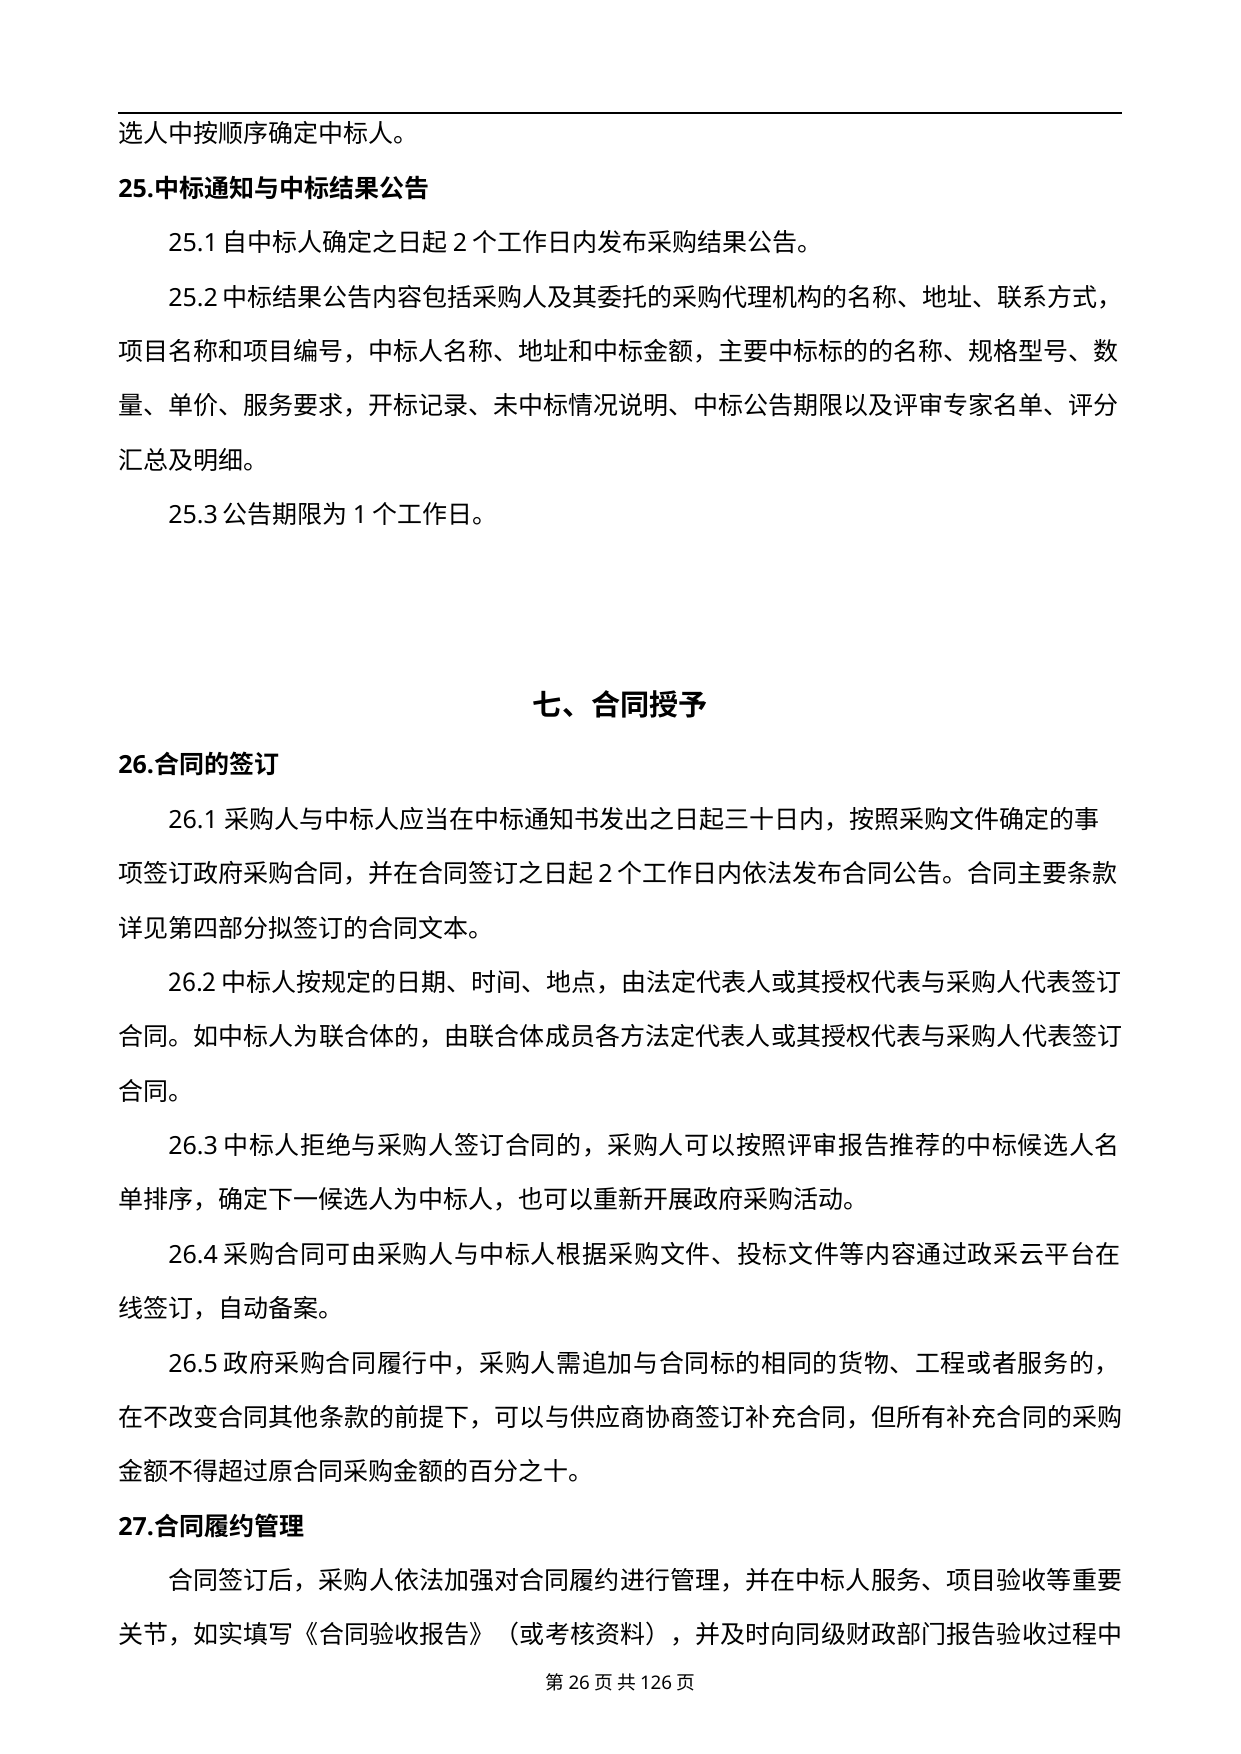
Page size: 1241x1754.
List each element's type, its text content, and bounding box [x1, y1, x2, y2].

text 26.合同的签订 [118, 745, 1122, 781]
text 25.2中标结果公告内容包括采购人及其委托的采购代理机构的名称、地址、联系方式，项目名称和项目编号，中标人名称、地址和中标金额，主要中标标的的名称、规格型号、数量、单价、服务要求，开标记录、未中标情况说明、中标公告期限以及评审专家名单、评分汇总及明细。 [118, 277, 1122, 476]
text 26.2中标人按规定的日期、时间、地点，由法定代表人或其授权代表与采购人代表签订合同。如中标人为联合体的，由联合体成员各方法定代表人或其授权代表与采购人代表签订合同。 [118, 962, 1122, 1107]
text 七、合同授予 [118, 682, 1122, 724]
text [118, 1561, 1122, 1651]
text 26.3中标人拒绝与采购人签订合同的，采购人可以按照评审报告推荐的中标候选人名单排序，确定下一候选人为中标人，也可以重新开展政府采购活动。 [118, 1126, 1122, 1216]
text 27.合同履约管理 [118, 1506, 1122, 1542]
text 26.5政府采购合同履行中，采购人需追加与合同标的相同的货物、工程或者服务的，在不改变合同其他条款的前提下，可以与供应商协商签订补充合同，但所有补充合同的采购金额不得超过原合同采购金额的百分之十。 [118, 1343, 1122, 1488]
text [118, 114, 1122, 150]
text 26.1 采购人与中标人应当在中标通知书发出之日起三十日内，按照采购文件确定的事项签订政府采购合同，并在合同签订之日起2个工作日内依法发布合同公告。合同主要条款详见第四部分拟签订的合同文本。 [118, 799, 1122, 944]
text 25.3公告期限为1个工作日。 [118, 494, 1122, 531]
text 25.中标通知与中标结果公告 [118, 168, 1122, 204]
text 25.1自中标人确定之日起2个工作日内发布采购结果公告。 [118, 223, 1122, 259]
text 26.4采购合同可由采购人与中标人根据采购文件、投标文件等内容通过政采云平台在线签订，自动备案。 [118, 1234, 1122, 1325]
